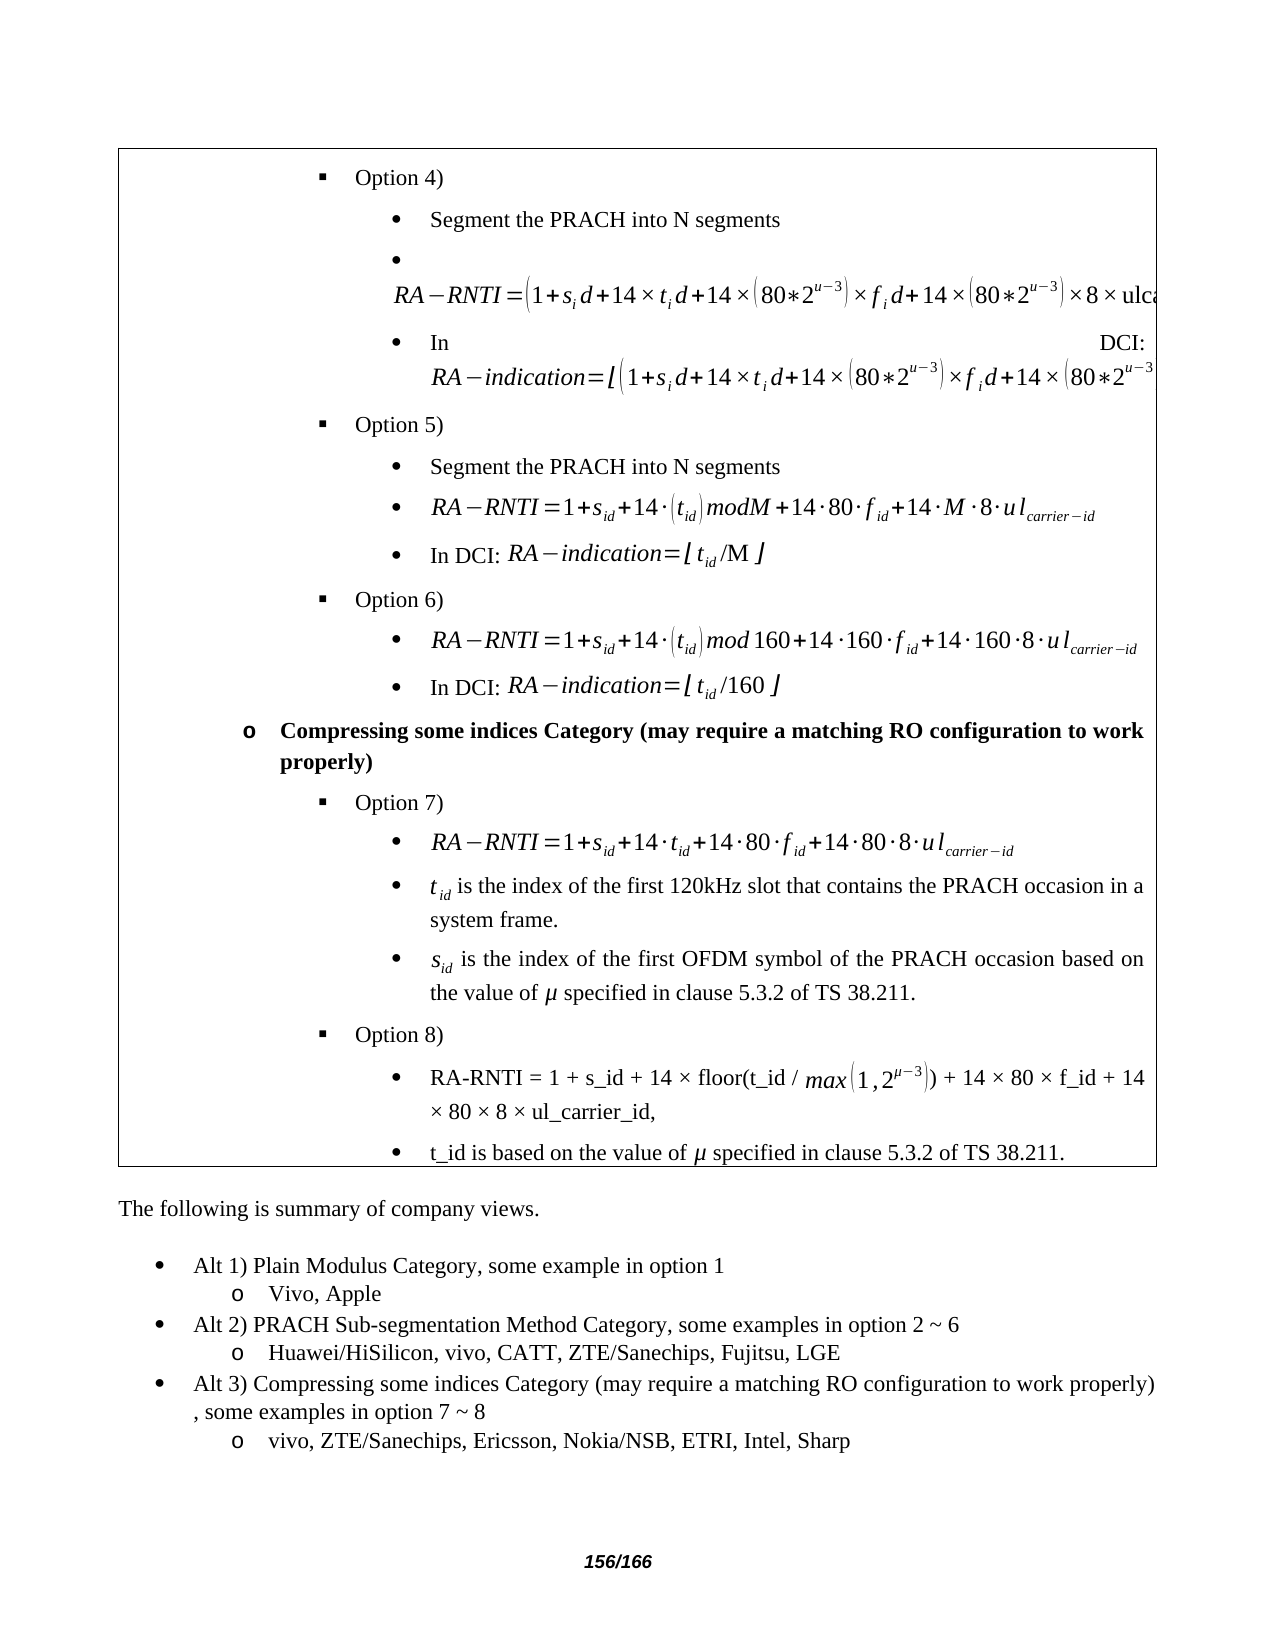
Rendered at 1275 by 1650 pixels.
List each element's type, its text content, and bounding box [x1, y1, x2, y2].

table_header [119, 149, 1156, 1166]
list Alt 1) Plain Modulus Category, some example in option 1 [156, 1252, 1157, 1278]
list Alt 2) PRACH Sub-segmentation Method Category, some examples in option 2 ~ 6 [156, 1311, 1157, 1337]
list Alt 3) Compressing some indices Category (may require a matching RO configuration to work properly) , some examples in option 7 ~ 8 [156, 1370, 1157, 1424]
list vivo, ZTE/Sanechips, Ericsson, Nokia/NSB, ETRI, Intel, Sharp [231, 1427, 1157, 1455]
list Vivo, Apple [231, 1281, 1157, 1309]
text The following is summary of company views. [118, 1195, 1157, 1222]
list Huawei/HiSilicon, vivo, CATT, ZTE/Sanechips, Fujitsu, LGE [231, 1339, 1157, 1368]
